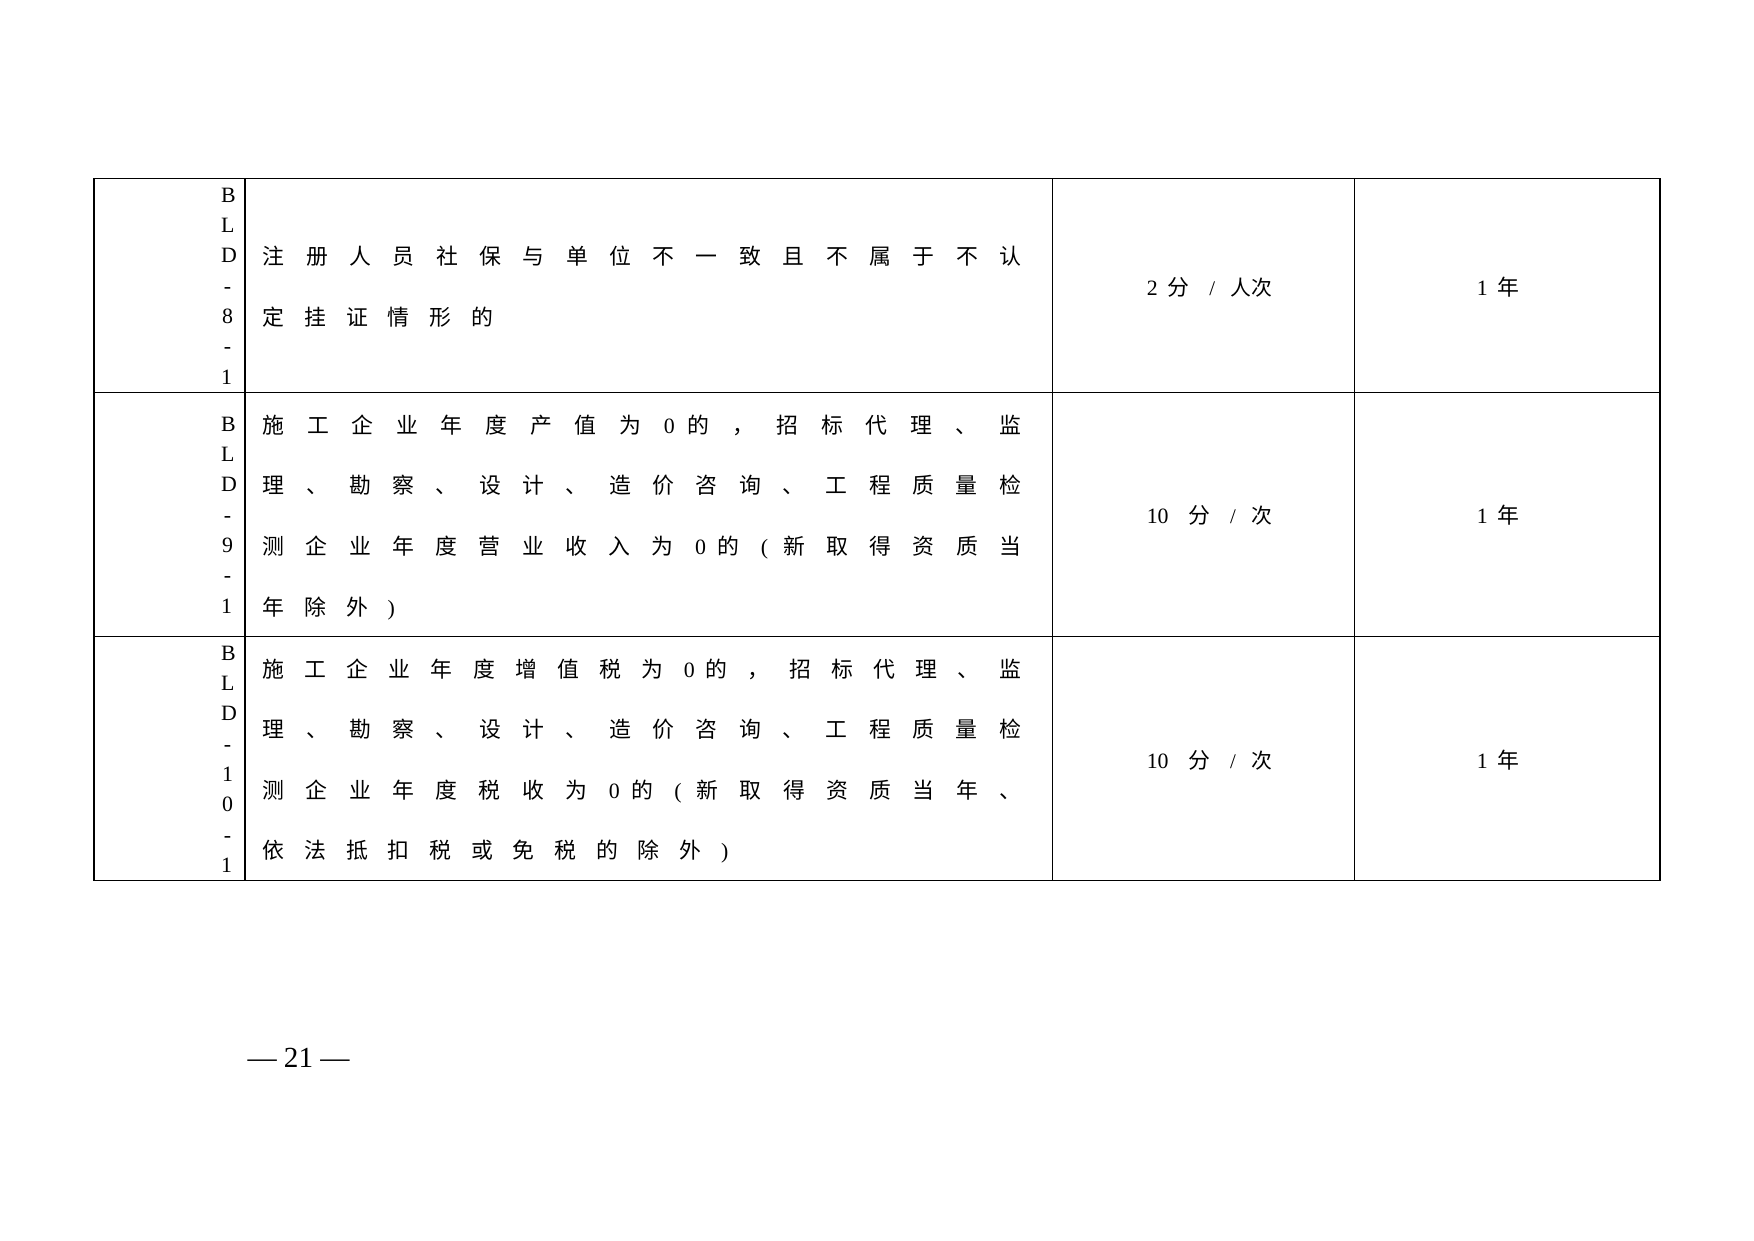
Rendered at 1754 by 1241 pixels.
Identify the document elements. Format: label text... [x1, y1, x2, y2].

table_cell 施工企业年度增值税为0的，招标代理、监理、勘察、设计、造价咨询、工程质量检测企业年度税收为0的(新取得资质当年、依法抵扣税或免税的除外) [246, 637, 1052, 880]
table_cell BLD-9-1 [95, 393, 244, 636]
table_cell 1年 [1355, 179, 1659, 392]
table_cell 施工企业年度产值为0的，招标代理、监理、勘察、设计、造价咨询、工程质量检测企业年度营业收入为0的(新取得资质当年除外) [246, 393, 1052, 636]
table_cell BLD-10-1 [95, 637, 244, 880]
table_cell 注册人员社保与单位不一致且不属于不认定挂证情形的 [246, 179, 1052, 392]
table_cell 1年 [1355, 637, 1659, 880]
table_cell BLD-8-1 [95, 179, 244, 392]
table_cell 1年 [1355, 393, 1659, 636]
table_cell 2分/人次 [1053, 179, 1354, 392]
table_cell 10分/次 [1053, 637, 1354, 880]
table_cell 10分/次 [1053, 393, 1354, 636]
